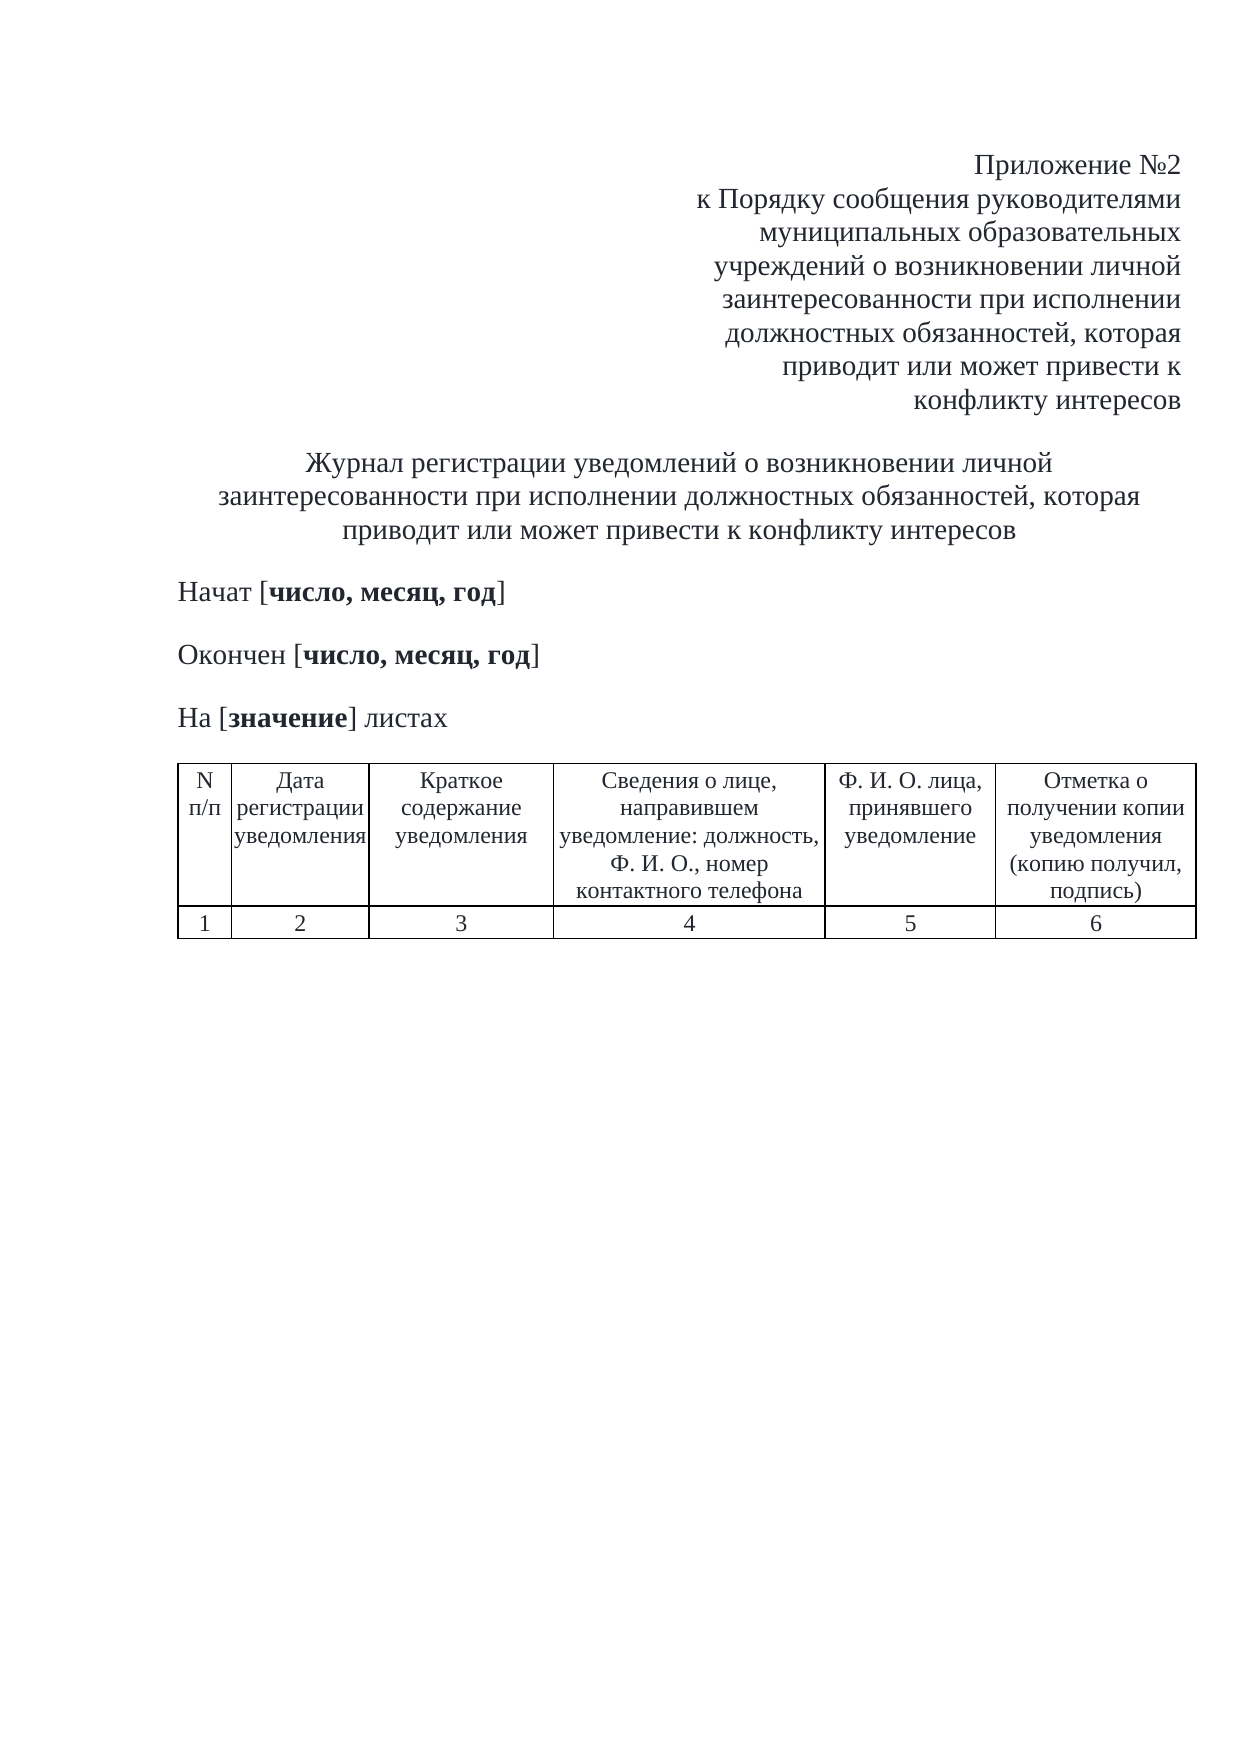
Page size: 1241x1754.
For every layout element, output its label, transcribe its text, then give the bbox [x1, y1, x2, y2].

text На [значение] листах [177, 700, 1181, 733]
table_header Дата регистрации уведомления [232, 764, 368, 905]
table_cell 1 [179, 907, 231, 938]
table_cell 3 [370, 907, 553, 938]
table_header Ф. И. О. лица, принявшего уведомление [826, 764, 995, 905]
table_cell 6 [996, 907, 1195, 938]
table_header Сведения о лице, направившем уведомление: должность, Ф. И. О., номер контактного телефона [554, 764, 824, 905]
text Приложение №2 к Порядку сообщения руководителями муниципальных образовательных учреждений о возникновении личной заинтересованности при исполнении должностных обязанностей, которая приводит или может привести к конфликту интересов [650, 147, 1181, 416]
table_header N п/п [179, 764, 231, 905]
table_cell 5 [826, 907, 995, 938]
table_header Краткое содержание уведомления [370, 764, 553, 905]
table_header Отметка о получении копии уведомления (копию получил, подпись) [996, 764, 1195, 905]
text Начат [число, месяц, год] [177, 574, 1181, 608]
table_cell 2 [232, 907, 368, 938]
text Журнал регистрации уведомлений о возникновении личной заинтересованности при исполнении должностных обязанностей, которая приводит или может привести к конфликту интересов [177, 445, 1181, 545]
text Окончен [число, месяц, год] [177, 637, 1181, 671]
table_cell 4 [554, 907, 824, 938]
